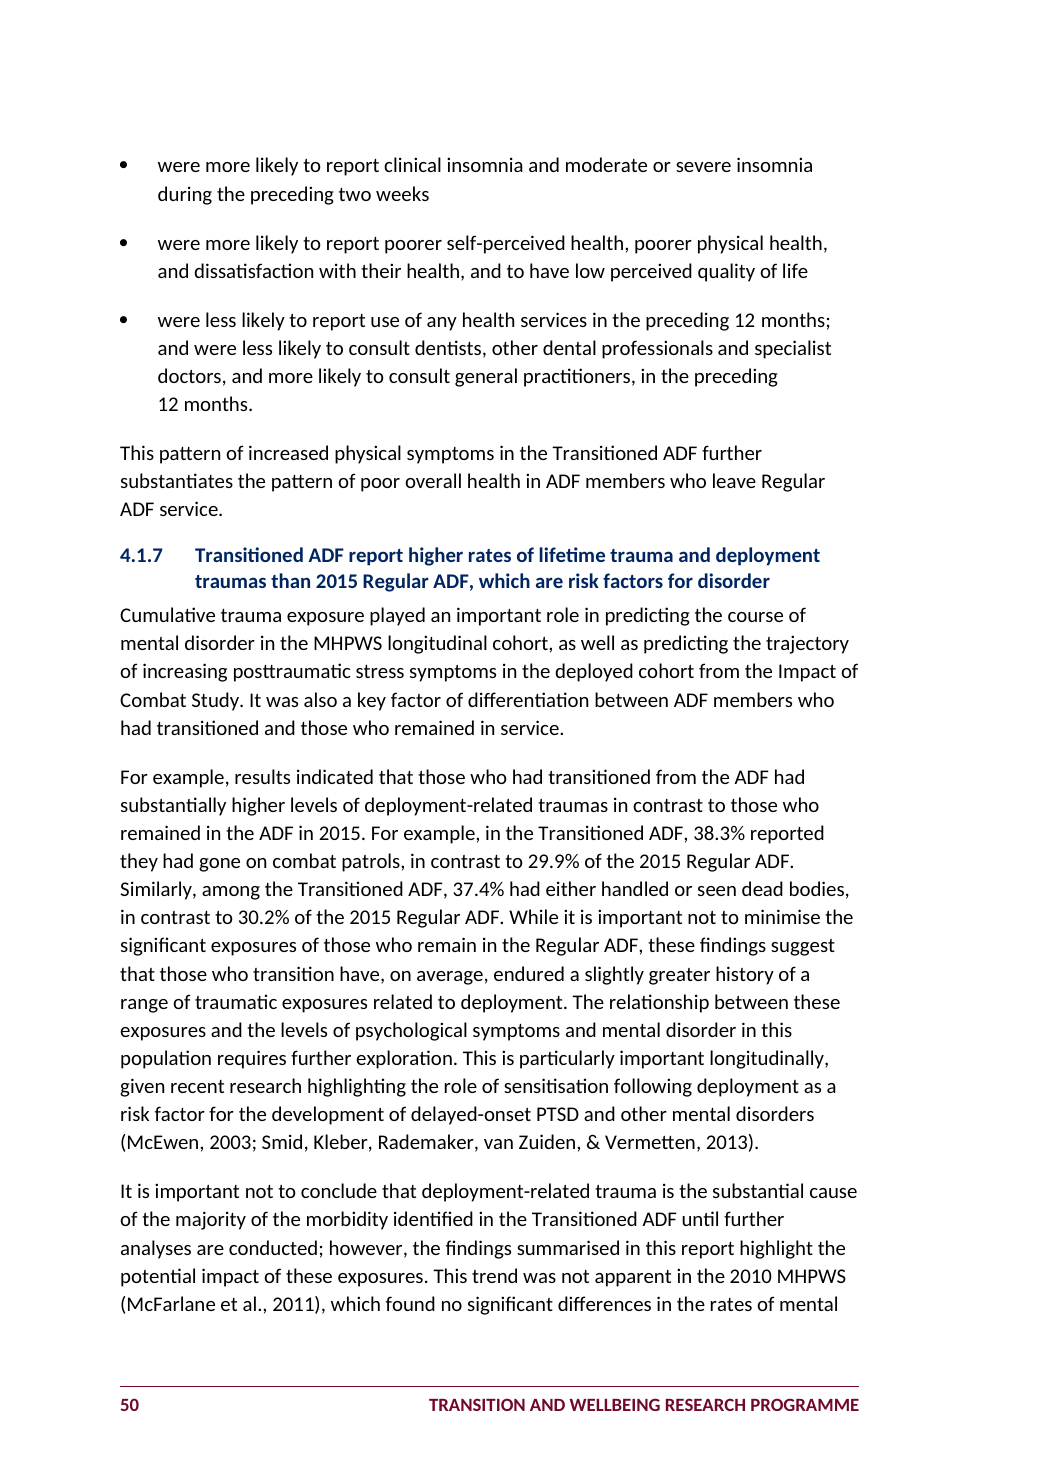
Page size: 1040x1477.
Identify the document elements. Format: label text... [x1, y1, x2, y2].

text This pattern of increased physical symptoms in the Transitioned ADF further substantiates the pattern of poor overall health in ADF members who leave Regular ADF service. [120, 437, 859, 522]
text Cumulative trauma exposure played an important role in predicting the course of mental disorder in the MHPWS longitudinal cohort, as well as predicting the trajectory of increasing posttraumatic stress symptoms in the deployed cohort from the Impact of Combat Study. It was also a key factor of differentiation between ADF members who had transitioned and those who remained in service. [120, 600, 859, 740]
text were more likely to report poorer self-perceived health, poorer physical health, and dissatisfaction with their health, and to have low perceived quality of life [120, 227, 859, 283]
subtitle Transitioned ADF report higher rates of lifetime trauma and deployment traumas than 2015 Regular ADF, which are risk factors for disorder [120, 543, 859, 593]
text were less likely to report use of any health services in the preceding 12 months; and were less likely to consult dentists, other dental professionals and specialist doctors, and more likely to consult general practitioners, in the preceding 12 months. [120, 304, 859, 417]
text were more likely to report clinical insomnia and moderate or severe insomnia during the preceding two weeks [120, 150, 859, 206]
text For example, results indicated that those who had transitioned from the ADF had substantially higher levels of deployment-related traumas in contrast to those who remained in the ADF in 2015. For example, in the Transitioned ADF, 38.3% reported they had gone on combat patrols, in contrast to 29.9% of the 2015 Regular ADF. Similarly, among the Transitioned ADF, 37.4% had either handled or seen dead bodies, in contrast to 30.2% of the 2015 Regular ADF. While it is important not to minimise the significant exposures of those who remain in the Regular ADF, these findings suggest that those who transition have, on average, endured a slightly greater history of a range of traumatic exposures related to deployment. The relationship between these exposures and the levels of psychological symptoms and mental disorder in this population requires further exploration. This is particularly important longitudinally, given recent research highlighting the role of sensitisation following deployment as a risk factor for the development of delayed-onset PTSD and other mental disorders (McEwen, 2003; Smid, Kleber, Rademaker, van Zuiden, & Vermetten, 2013). [120, 761, 859, 1155]
